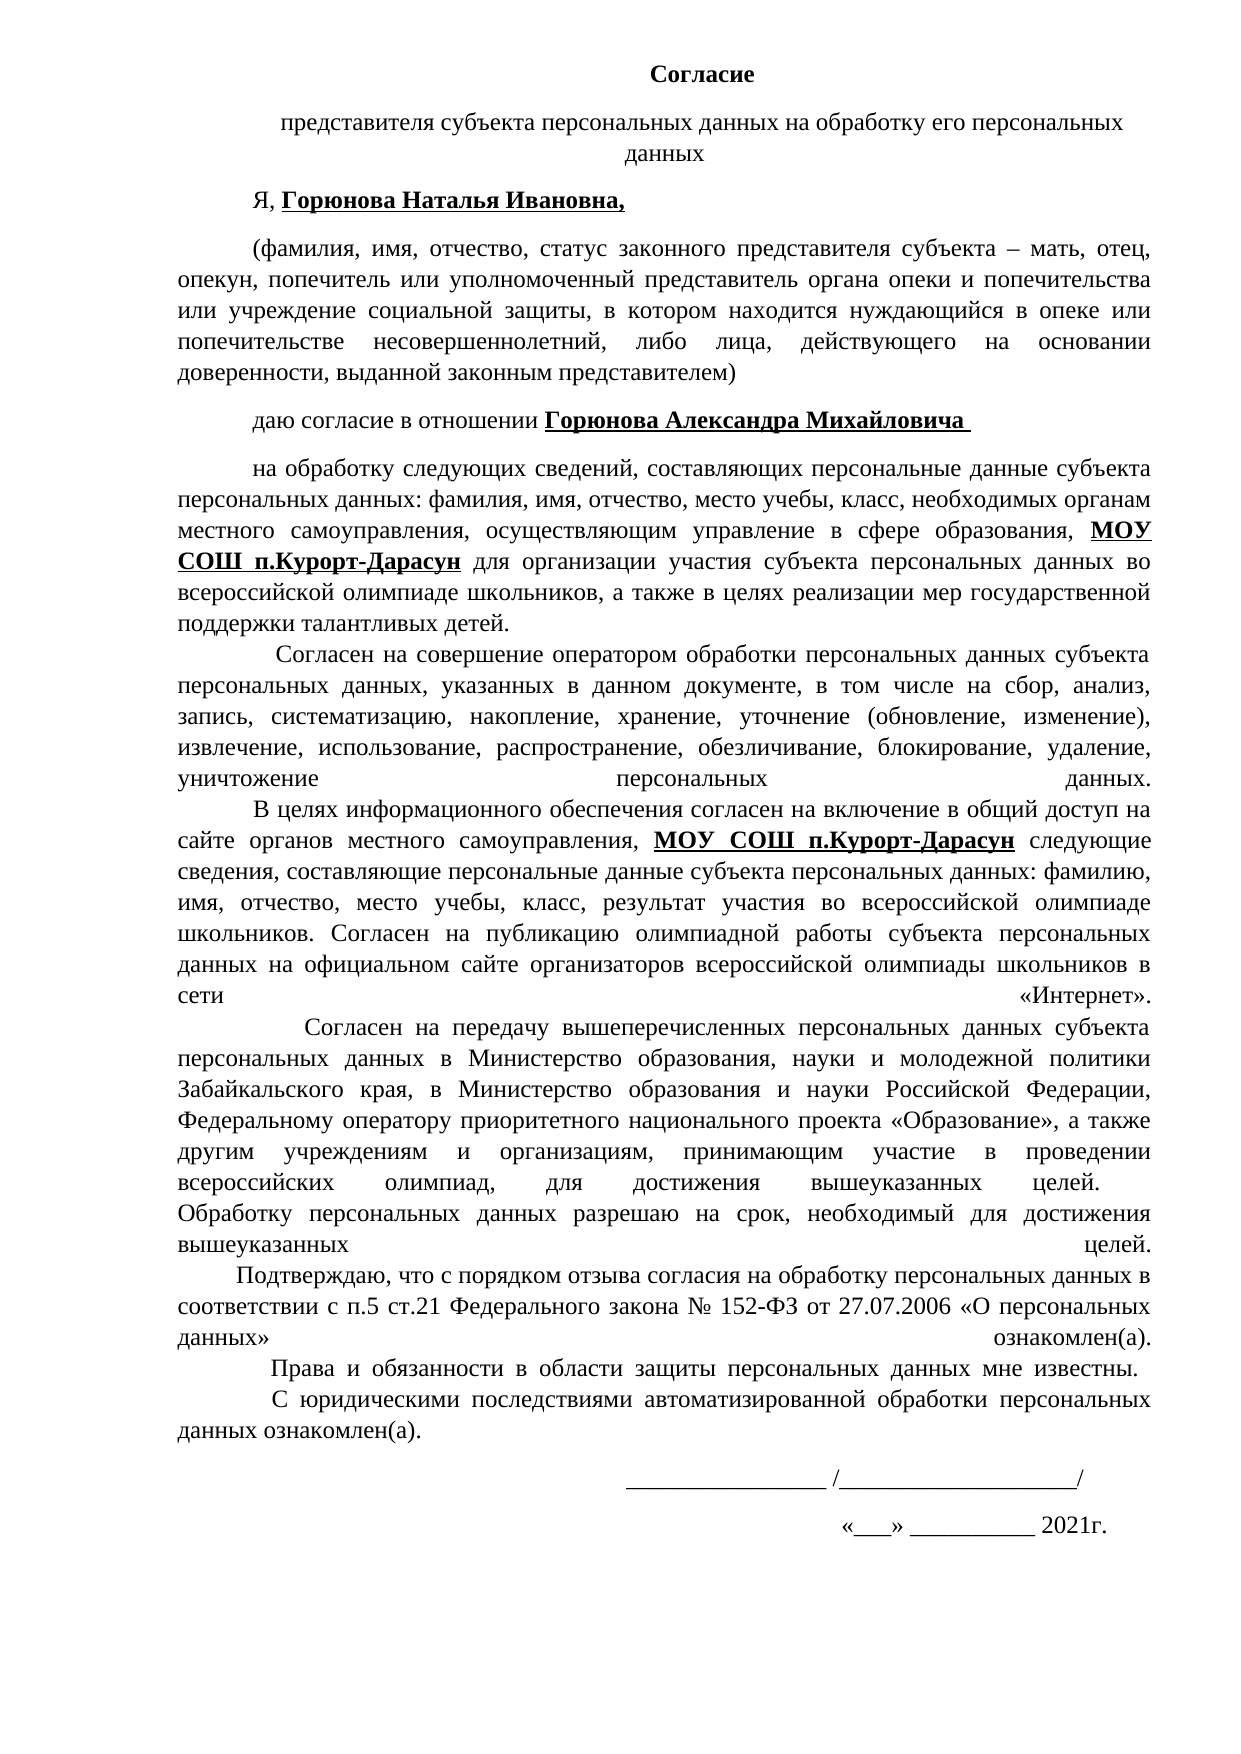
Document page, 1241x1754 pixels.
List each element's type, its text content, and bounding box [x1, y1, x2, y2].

text (фамилия, имя, отчество, статус законного представителя субъекта – мать, отец, опекун, попечитель или уполномоченный представитель органа опеки и попечительства или учреждение социальной защиты, в котором находится нуждающийся в опеке или попечительстве несовершеннолетний, либо лица, действующего на основании доверенности, выданной законным представителем) [177, 233, 1152, 386]
text представителя субъекта персональных данных на обработку его персональных данных [177, 107, 1152, 167]
text ________________ /___________________/ [177, 1463, 1152, 1492]
text Согласие [177, 59, 1152, 88]
text «___» __________ 2021г. [177, 1511, 1152, 1539]
text Я, Горюнова Наталья Ивановна, [177, 186, 1152, 214]
text даю согласие в отношении Горюнова Александра Михайловича [177, 405, 1152, 434]
